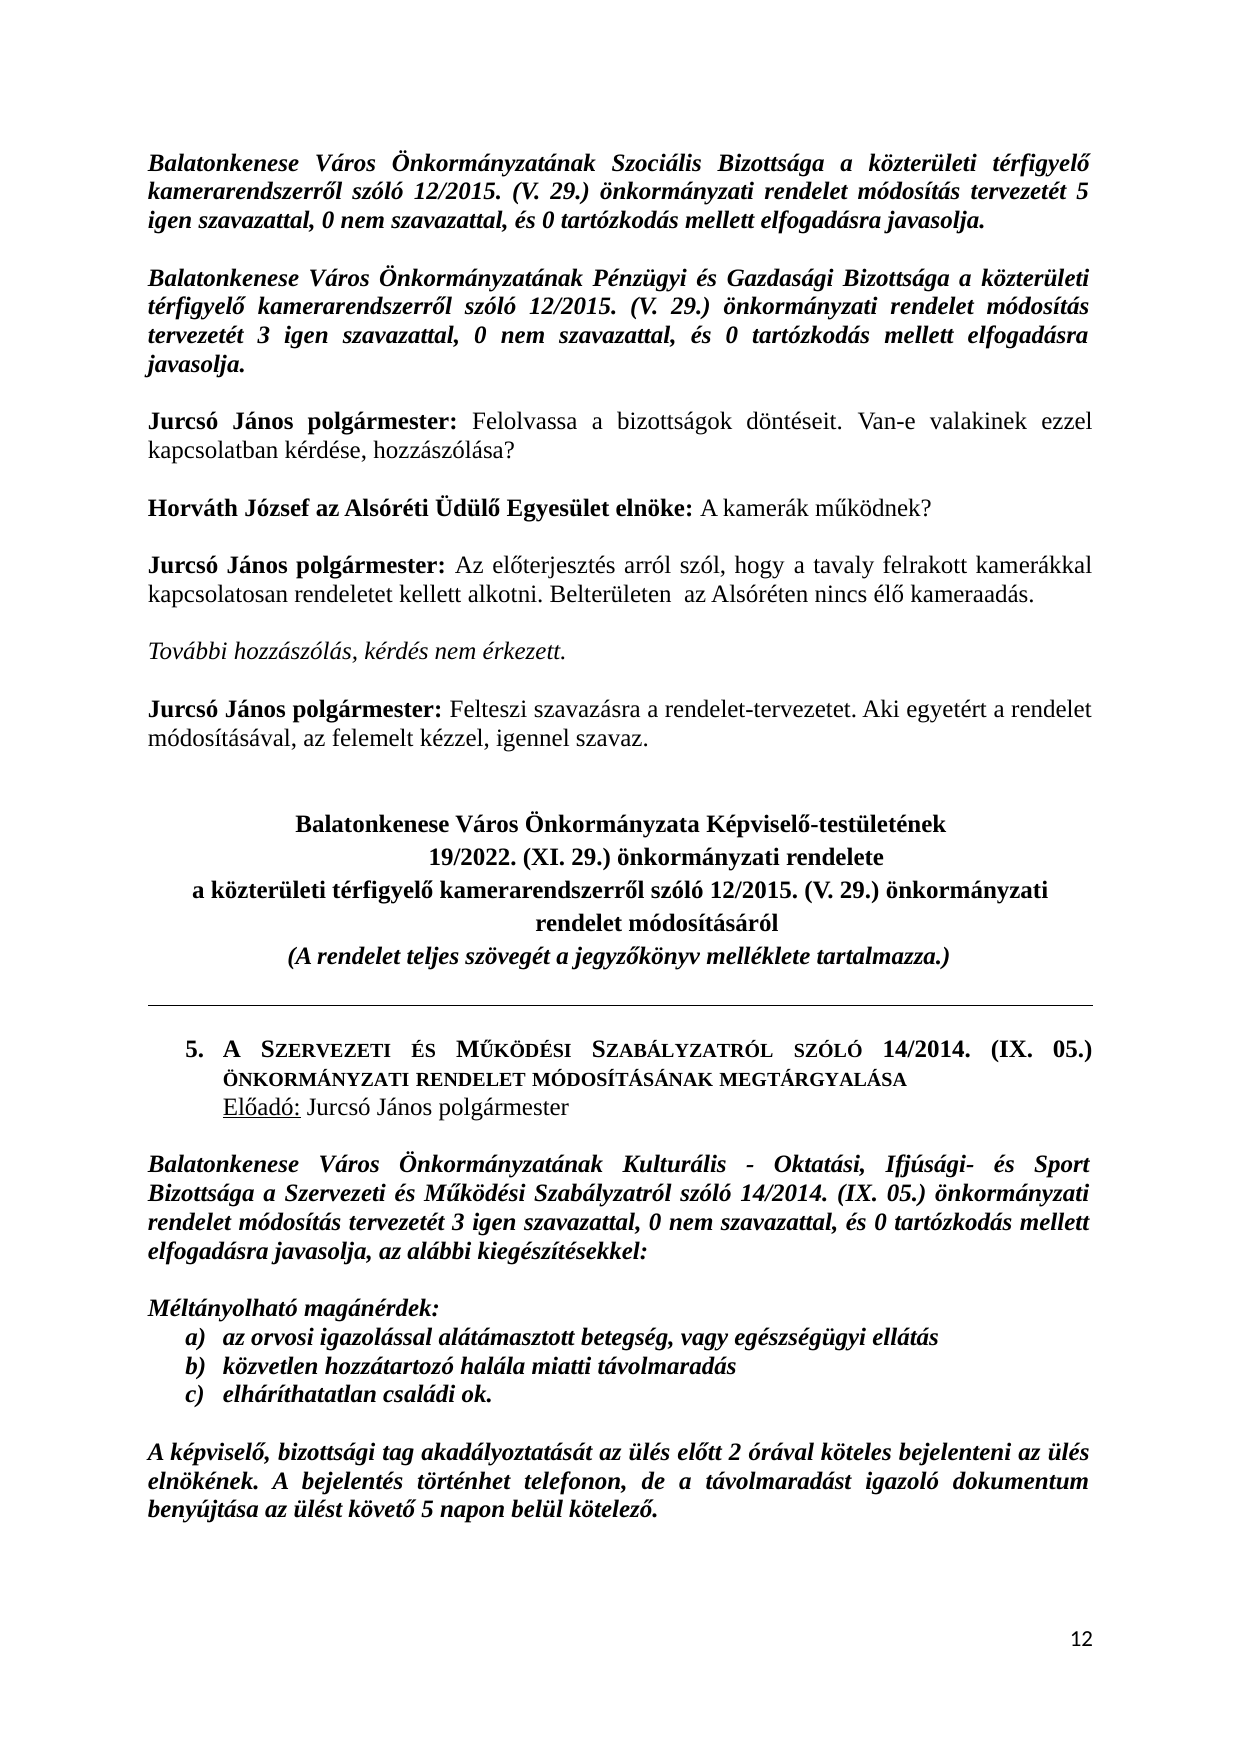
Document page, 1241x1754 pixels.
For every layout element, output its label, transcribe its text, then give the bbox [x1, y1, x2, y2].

list elháríthatatlan családi ok. [185, 1379, 1093, 1408]
list közvetlen hozzátartozó halála miatti távolmaradás [185, 1351, 1093, 1379]
text a közterületi térfigyelő kamerarendszerről szóló 12/2015. (V. 29.) önkormányzati rendelet módosításáról [148, 875, 1093, 937]
list az orvosi igazolással alátámasztott betegség, vagy egészségügyi ellátás [185, 1322, 1093, 1351]
text Balatonkenese Város Önkormányzatának Kulturális - Oktatási, Ifjúsági- és Sport Bizottsága a Szervezeti és Működési Szabályzatról szóló 14/2014. (IX. 05.) önkormányzati rendelet módosítás tervezetét 3 igen szavazattal, 0 nem szavazattal, és 0 tartózkodás mellett elfogadásra javasolja, az alábbi kiegészítésekkel: [148, 1149, 1093, 1264]
text 19/2022. (XI. 29.) önkormányzati rendelete [428, 842, 1093, 871]
text Méltányolható magánérdek: [148, 1293, 1093, 1322]
text Jurcsó János polgármester: Felteszi szavazásra a rendelet-tervezetet. Aki egyetért a rendelet módosításával, az felemelt kézzel, igennel szavaz. [148, 694, 1093, 751]
text Balatonkenese Város Önkormányzata Képviselő-testületének [251, 809, 1093, 838]
text Jurcsó János polgármester: Felolvassa a bizottságok döntéseit. Van-e valakinek ezzel kapcsolatban kérdése, hozzászólása? [148, 406, 1093, 464]
text Horváth József az Alsóréti Üdülő Egyesület elnöke: A kamerák működnek? [148, 493, 1093, 521]
text Jurcsó János polgármester: Az előterjesztés arról szól, hogy a tavaly felrakott kamerákkal kapcsolatosan rendeletet kellett alkotni. Belterületen az Alsóréten nincs élő kameraadás. [148, 550, 1093, 608]
text További hozzászólás, kérdés nem érkezett. [148, 636, 1093, 665]
list A Szervezeti és Működési Szabályzatról szóló 14/2014. (IX. 05.) önkormányzati rendelet módosításának megtárgyalása [185, 1034, 1093, 1092]
text Balatonkenese Város Önkormányzatának Pénzügyi és Gazdasági Bizottsága a közterületi térfigyelő kamerarendszerről szóló 12/2015. (V. 29.) önkormányzati rendelet módosítás tervezetét 3 igen szavazattal, 0 nem szavazattal, és 0 tartózkodás mellett elfogadásra javasolja. [148, 263, 1093, 378]
text Balatonkenese Város Önkormányzatának Szociális Bizottsága a közterületi térfigyelő kamerarendszerről szóló 12/2015. (V. 29.) önkormányzati rendelet módosítás tervezetét 5 igen szavazattal, 0 nem szavazattal, és 0 tartózkodás mellett elfogadásra javasolja. [148, 148, 1093, 234]
text Előadó: Jurcsó János polgármester [223, 1092, 1093, 1121]
text (A rendelet teljes szövegét a jegyzőkönyv melléklete tartalmazza.) [148, 941, 1093, 970]
